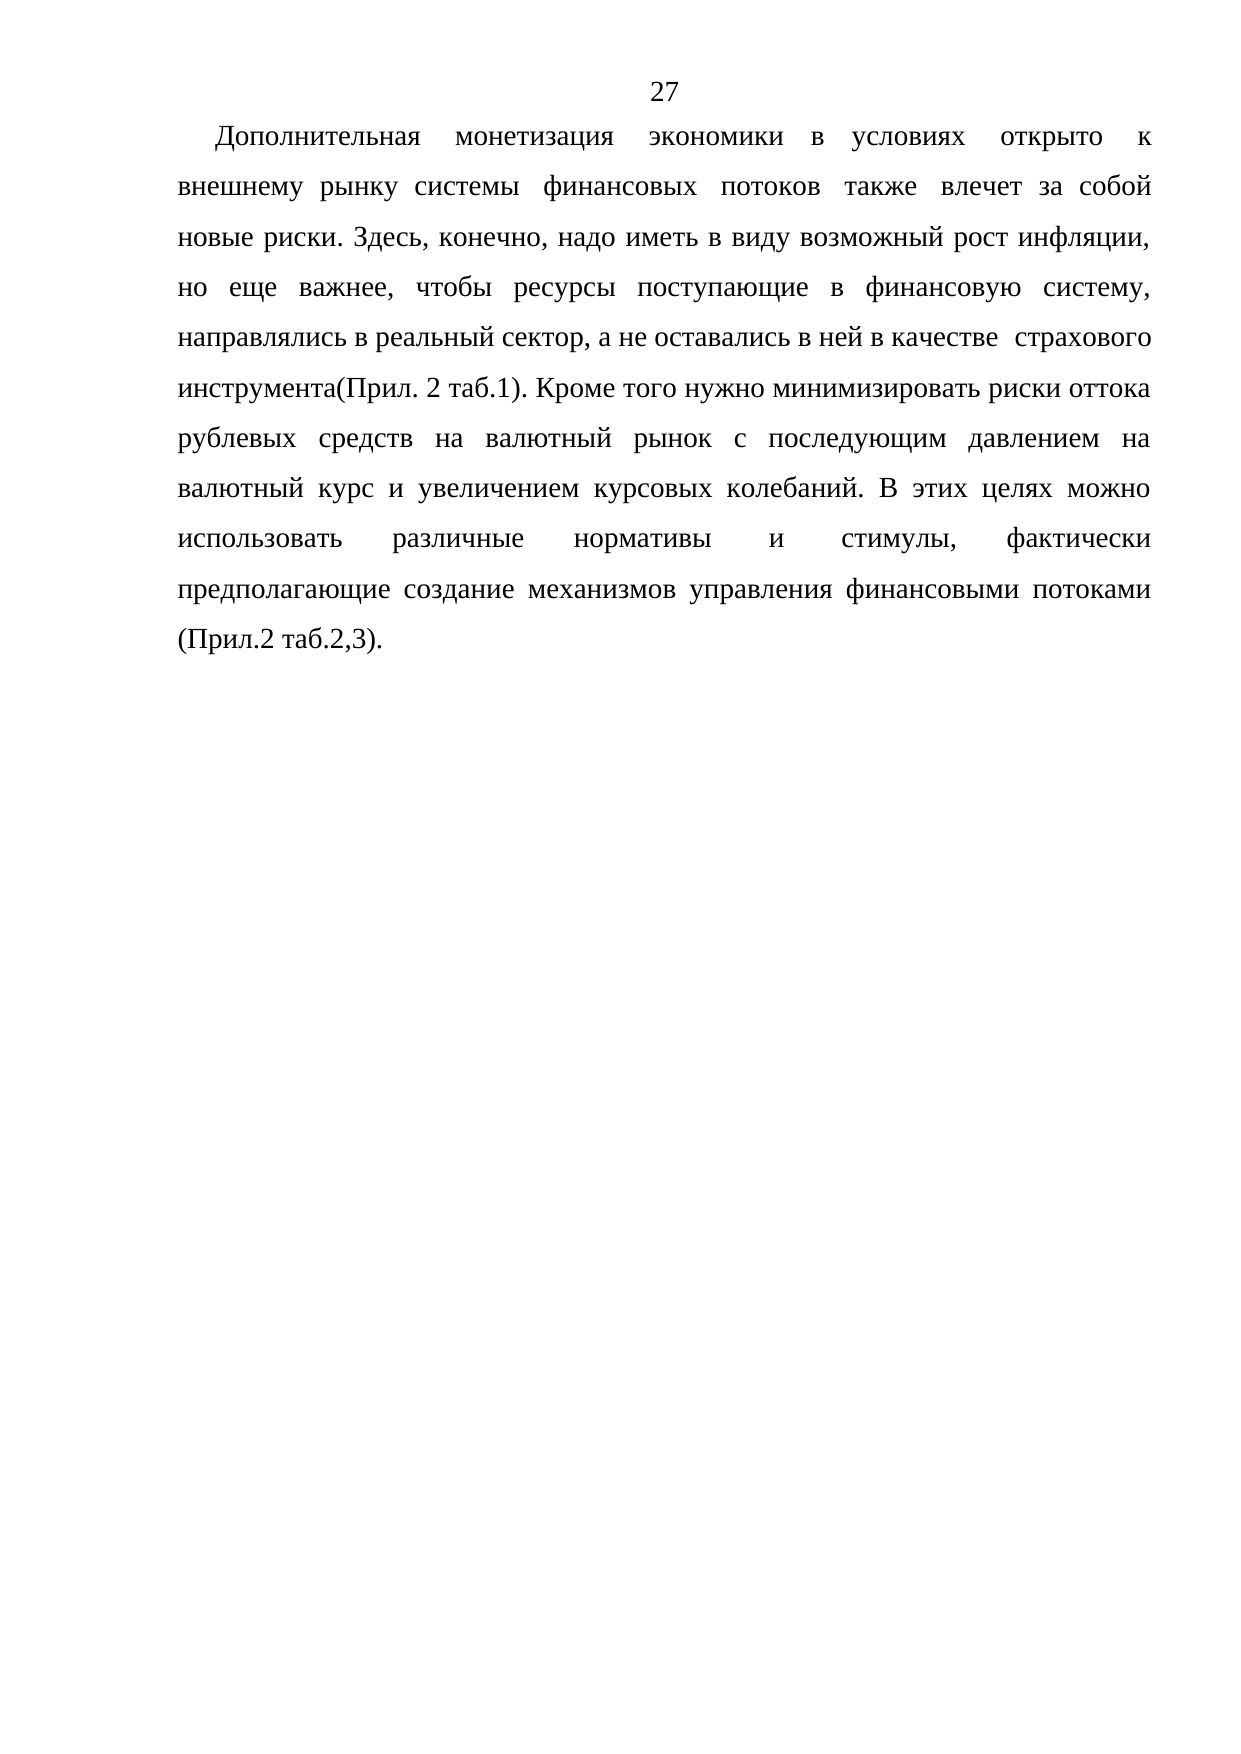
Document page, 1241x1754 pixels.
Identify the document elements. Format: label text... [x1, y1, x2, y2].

text Дополнительная монетизация экономики в условиях открыто к внешнему рынку системы финансовых потоков также влечет за собой новые риски. Здесь, конечно, надо иметь в виду возможный рост инфляции, но еще важнее, чтобы ресурсы поступающие в финансовую систему, направлялись в реальный сектор, а не оставались в ней в качестве страхового инструмента(Прил. 2 таб.1). Кроме того нужно минимизировать риски оттока рублевых средств на валютный рынок с последующим давлением на валютный курс и увеличением курсовых колебаний. В этих целях можно использовать различные нормативы и стимулы, фактически предполагающие создание механизмов управления финансовыми потоками (Прил.2 таб.2,3). [177, 118, 1152, 655]
